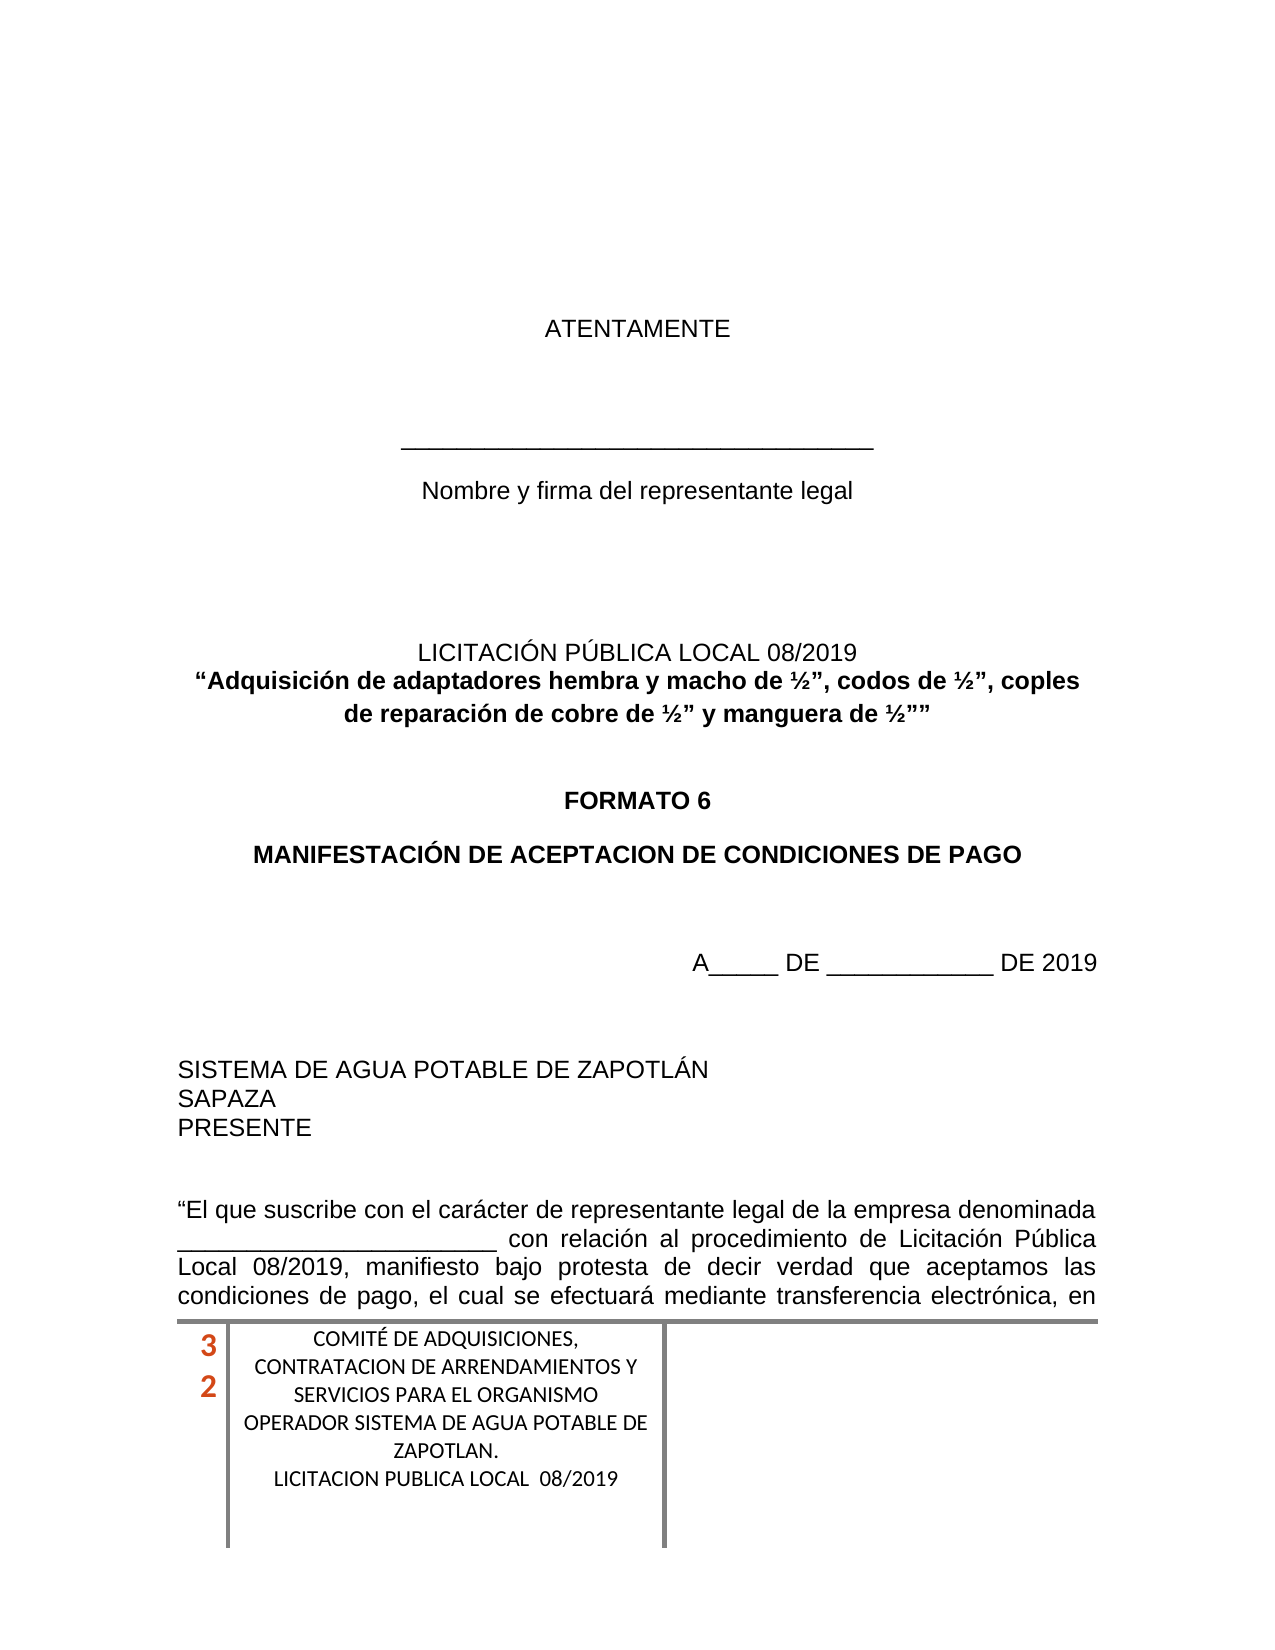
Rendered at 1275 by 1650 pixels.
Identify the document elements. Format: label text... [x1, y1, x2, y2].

text Nombre y firma del representante legal [177, 476, 1098, 505]
text MANIFESTACIÓN DE ACEPTACION DE CONDICIONES DE PAGO [177, 840, 1098, 869]
text ATENTAMENTE [177, 314, 1098, 343]
text __________________________________ [177, 422, 1098, 451]
subtitle SISTEMA DE AGUA POTABLE DE ZAPOTLÁN [177, 1056, 1098, 1084]
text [177, 1195, 1098, 1310]
text “Adquisición de adaptadores hembra y macho de ½”, codos de ½”, coples de reparación de cobre de ½” y manguera de ½”” [177, 666, 1098, 728]
subtitle PRESENTE [177, 1113, 1098, 1142]
text FORMATO 6 [177, 786, 1098, 815]
text A_____ DE ____________ DE 2019 [177, 948, 1098, 977]
subtitle SAPAZA [177, 1084, 1098, 1113]
text LICITACIÓN PÚBLICA LOCAL 08/2019 [177, 638, 1098, 666]
